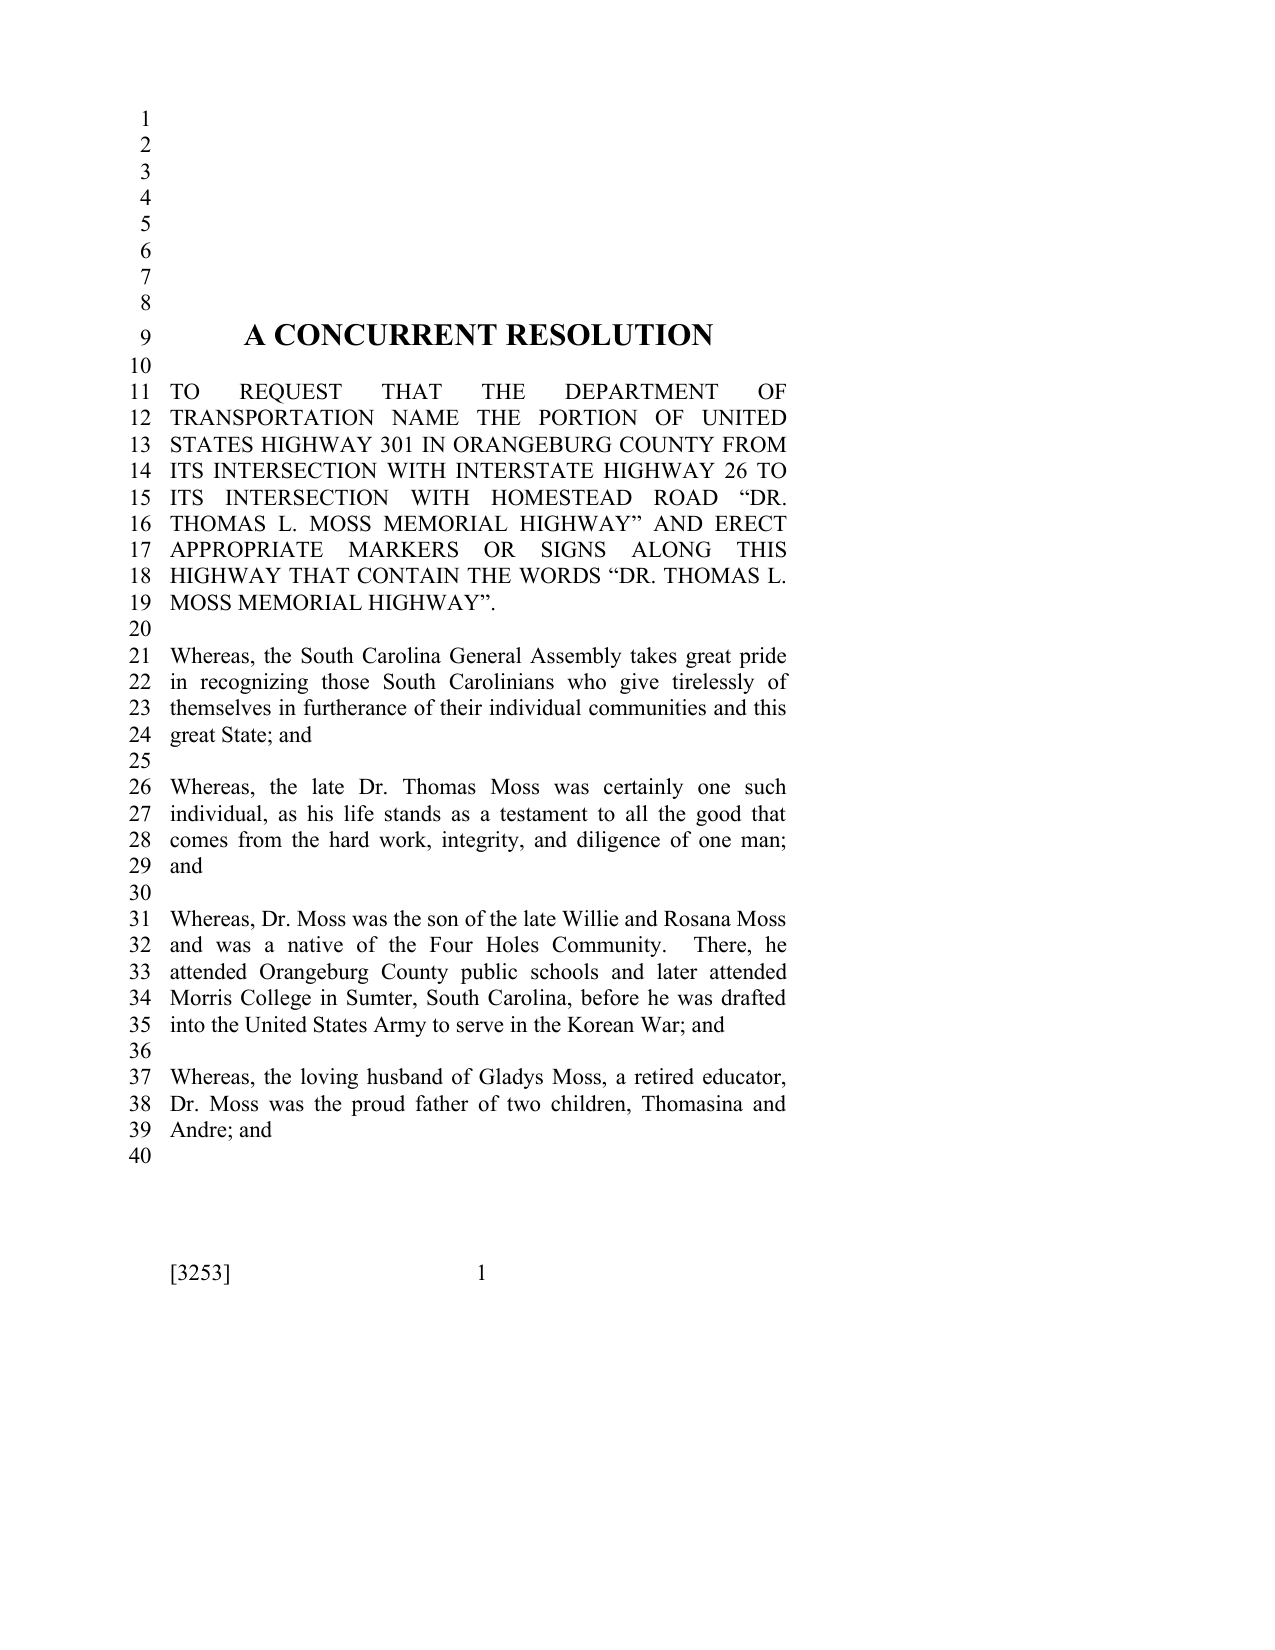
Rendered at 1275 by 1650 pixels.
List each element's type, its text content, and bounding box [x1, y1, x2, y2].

text Whereas, Dr. Moss was the son of the late Willie and Rosana Moss and was a native of the Four Holes Community. There, he attended Orangeburg County public schools and later attended Morris College in Sumter, South Carolina, before he was drafted into the United States Army to serve in the Korean War; and [169, 905, 787, 1037]
text A CONCURRENT RESOLUTION [169, 316, 787, 352]
text TO REQUEST THAT THE DEPARTMENT OF TRANSPORTATION NAME THE PORTION OF UNITED STATES HIGHWAY 301 IN ORANGEBURG COUNTY FROM ITS INTERSECTION WITH INTERSTATE HIGHWAY 26 TO ITS INTERSECTION WITH HOMESTEAD ROAD “DR. THOMAS L. MOSS MEMORIAL HIGHWAY” AND ERECT APPROPRIATE MARKERS OR SIGNS ALONG THIS HIGHWAY THAT CONTAIN THE WORDS “DR. THOMAS L. MOSS MEMORIAL HIGHWAY”. [169, 378, 787, 615]
text Whereas, the South Carolina General Assembly takes great pride in recognizing those South Carolinians who give tirelessly of themselves in furtherance of their individual communities and this great State; and [169, 642, 787, 747]
text Whereas, the loving husband of Gladys Moss, a retired educator, Dr. Moss was the proud father of two children, Thomasina and Andre; and [169, 1063, 787, 1142]
text Whereas, the late Dr. Thomas Moss was certainly one such individual, as his life stands as a testament to all the good that comes from the hard work, integrity, and diligence of one man; and [169, 773, 787, 879]
